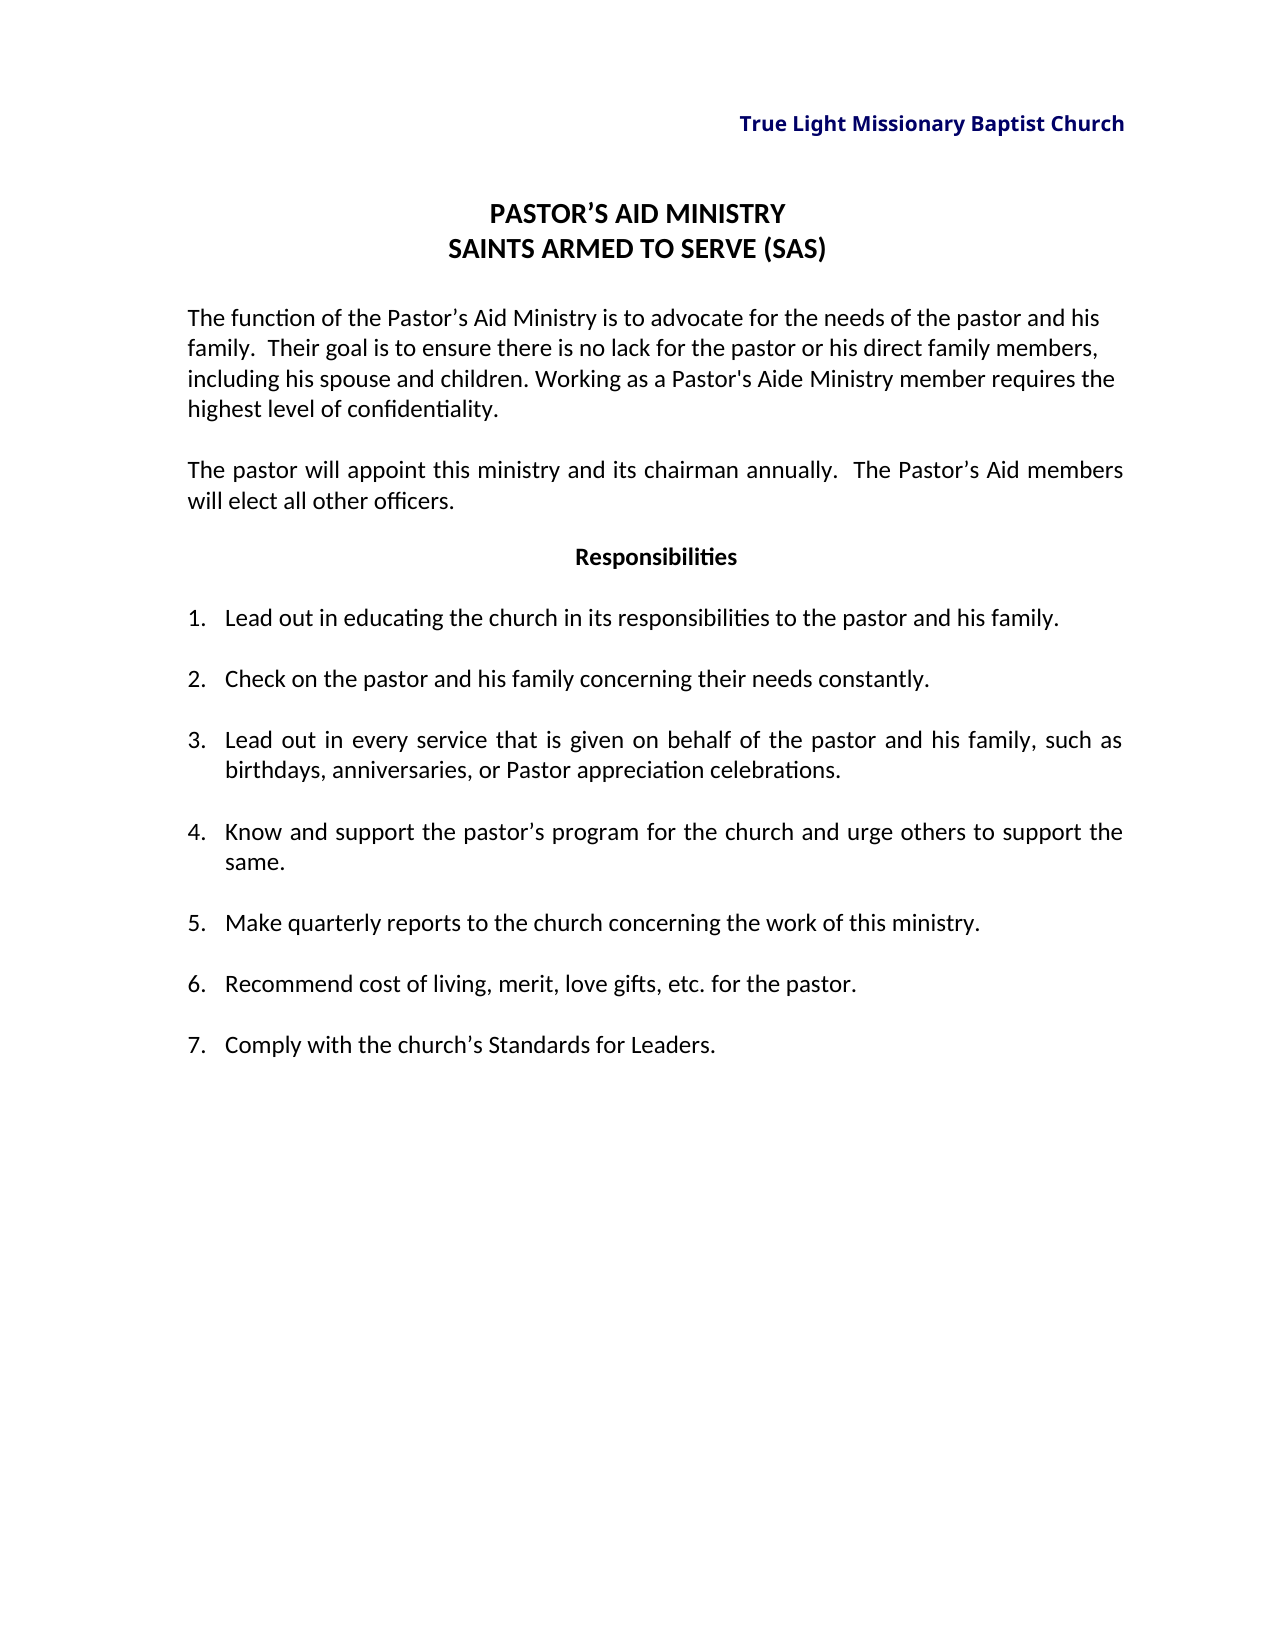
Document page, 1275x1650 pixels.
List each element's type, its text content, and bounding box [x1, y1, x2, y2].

list Know and support the pastor’s program for the church and urge others to support the same. [187, 816, 1125, 877]
subtitle PASTOR’S AID MINISTRY [150, 195, 1125, 231]
text The pastor will appoint this ministry and its chairman annually. The Pastor’s Aid members will elect all other officers. [187, 454, 1125, 516]
list Lead out in every service that is given on behalf of the pastor and his family, such as birthdays, anniversaries, or Pastor appreciation celebrations. [187, 724, 1125, 785]
list Make quarterly reports to the church concerning the work of this ministry. [187, 907, 1125, 938]
list Recommend cost of living, merit, love gifts, etc. for the pastor. [187, 968, 1125, 999]
list Check on the pastor and his family concerning their needs constantly. [187, 663, 1125, 694]
text The function of the Pastor’s Aid Ministry is to advocate for the needs of the pastor and his family. Their goal is to ensure there is no lack for the pastor or his direct family members, including his spouse and children. Working as a Pastor's Aide Ministry member requires the highest level of confidentiality. [187, 302, 1125, 424]
text Responsibilities [187, 541, 1125, 572]
list Lead out in educating the church in its responsibilities to the pastor and his family. [187, 602, 1125, 633]
list Comply with the church’s Standards for Leaders. [187, 1029, 1125, 1060]
subtitle SAINTS ARMED TO SERVE (SAS) [150, 231, 1125, 266]
